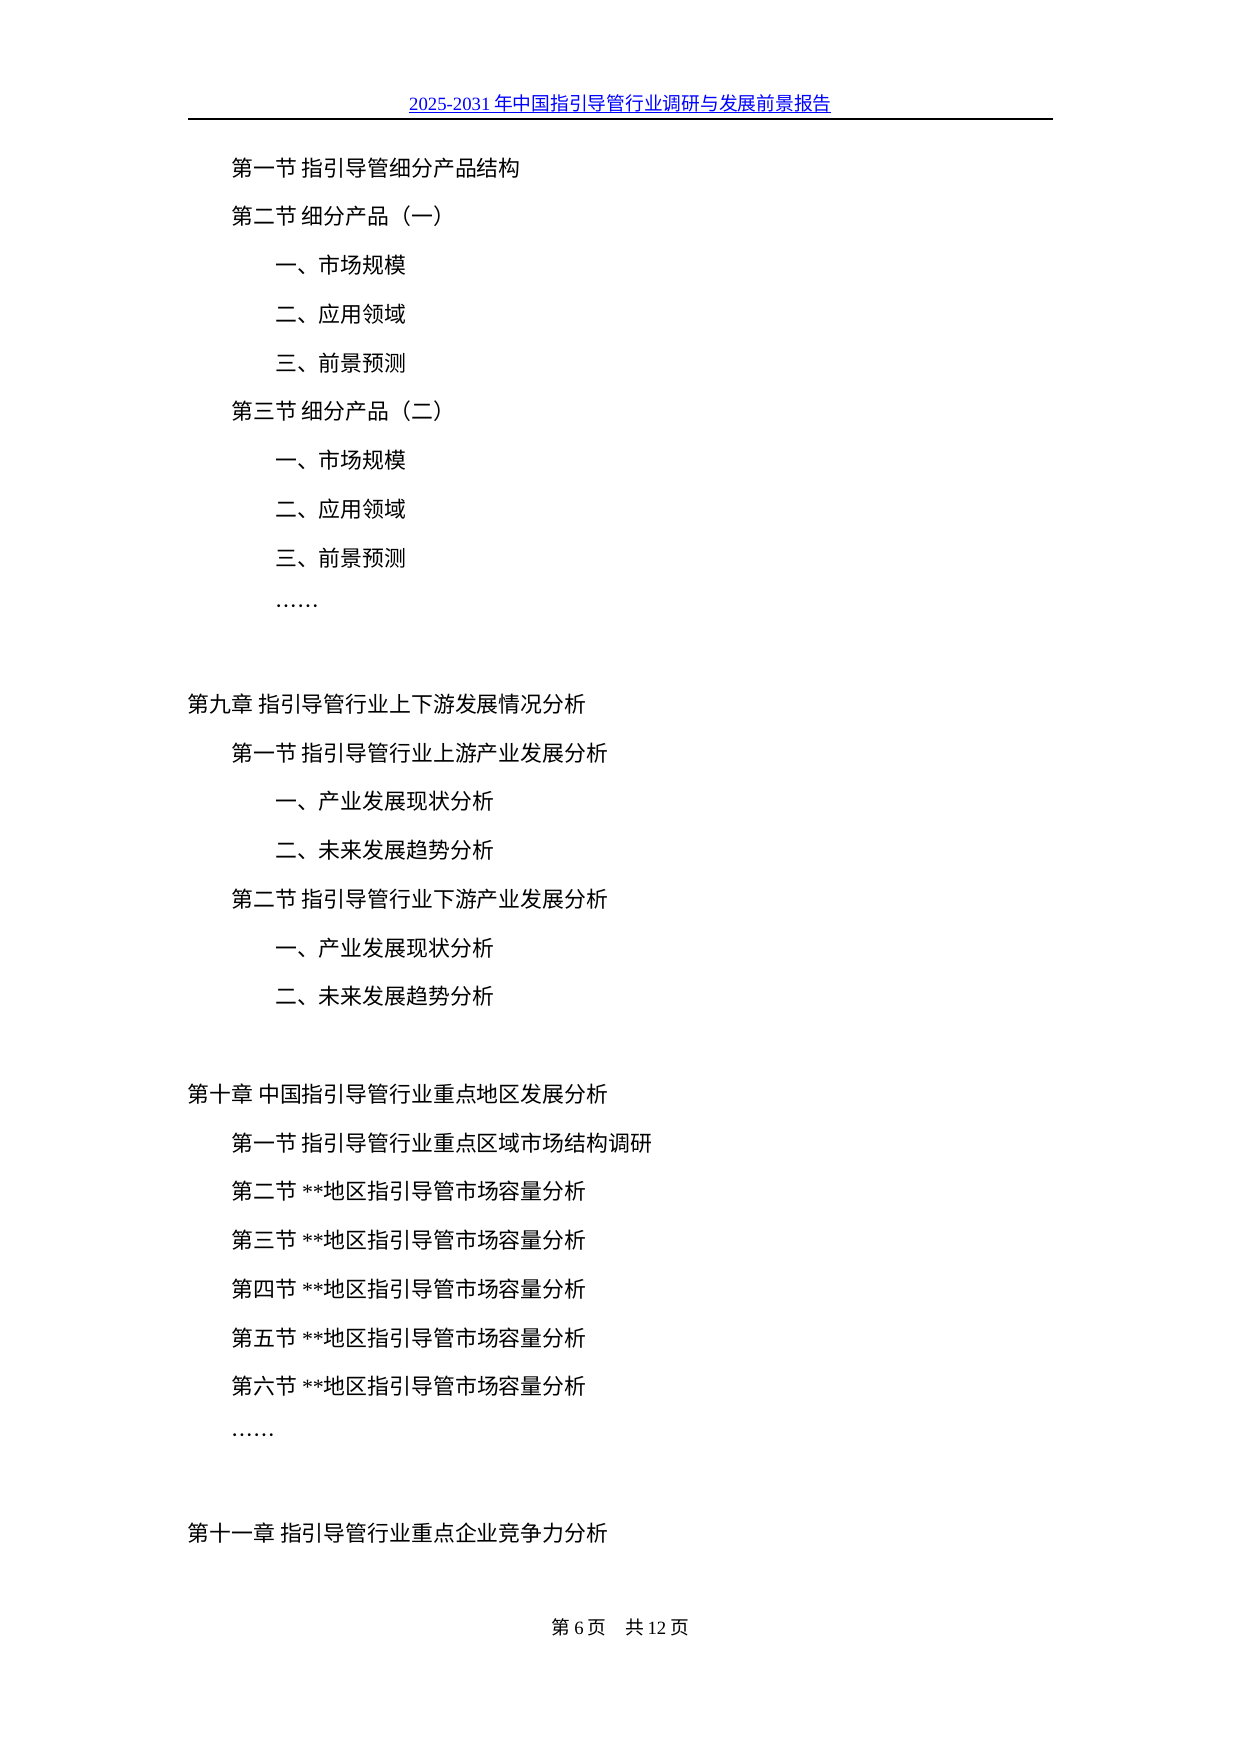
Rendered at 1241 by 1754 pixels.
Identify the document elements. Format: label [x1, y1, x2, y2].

text [187, 150, 1053, 1548]
